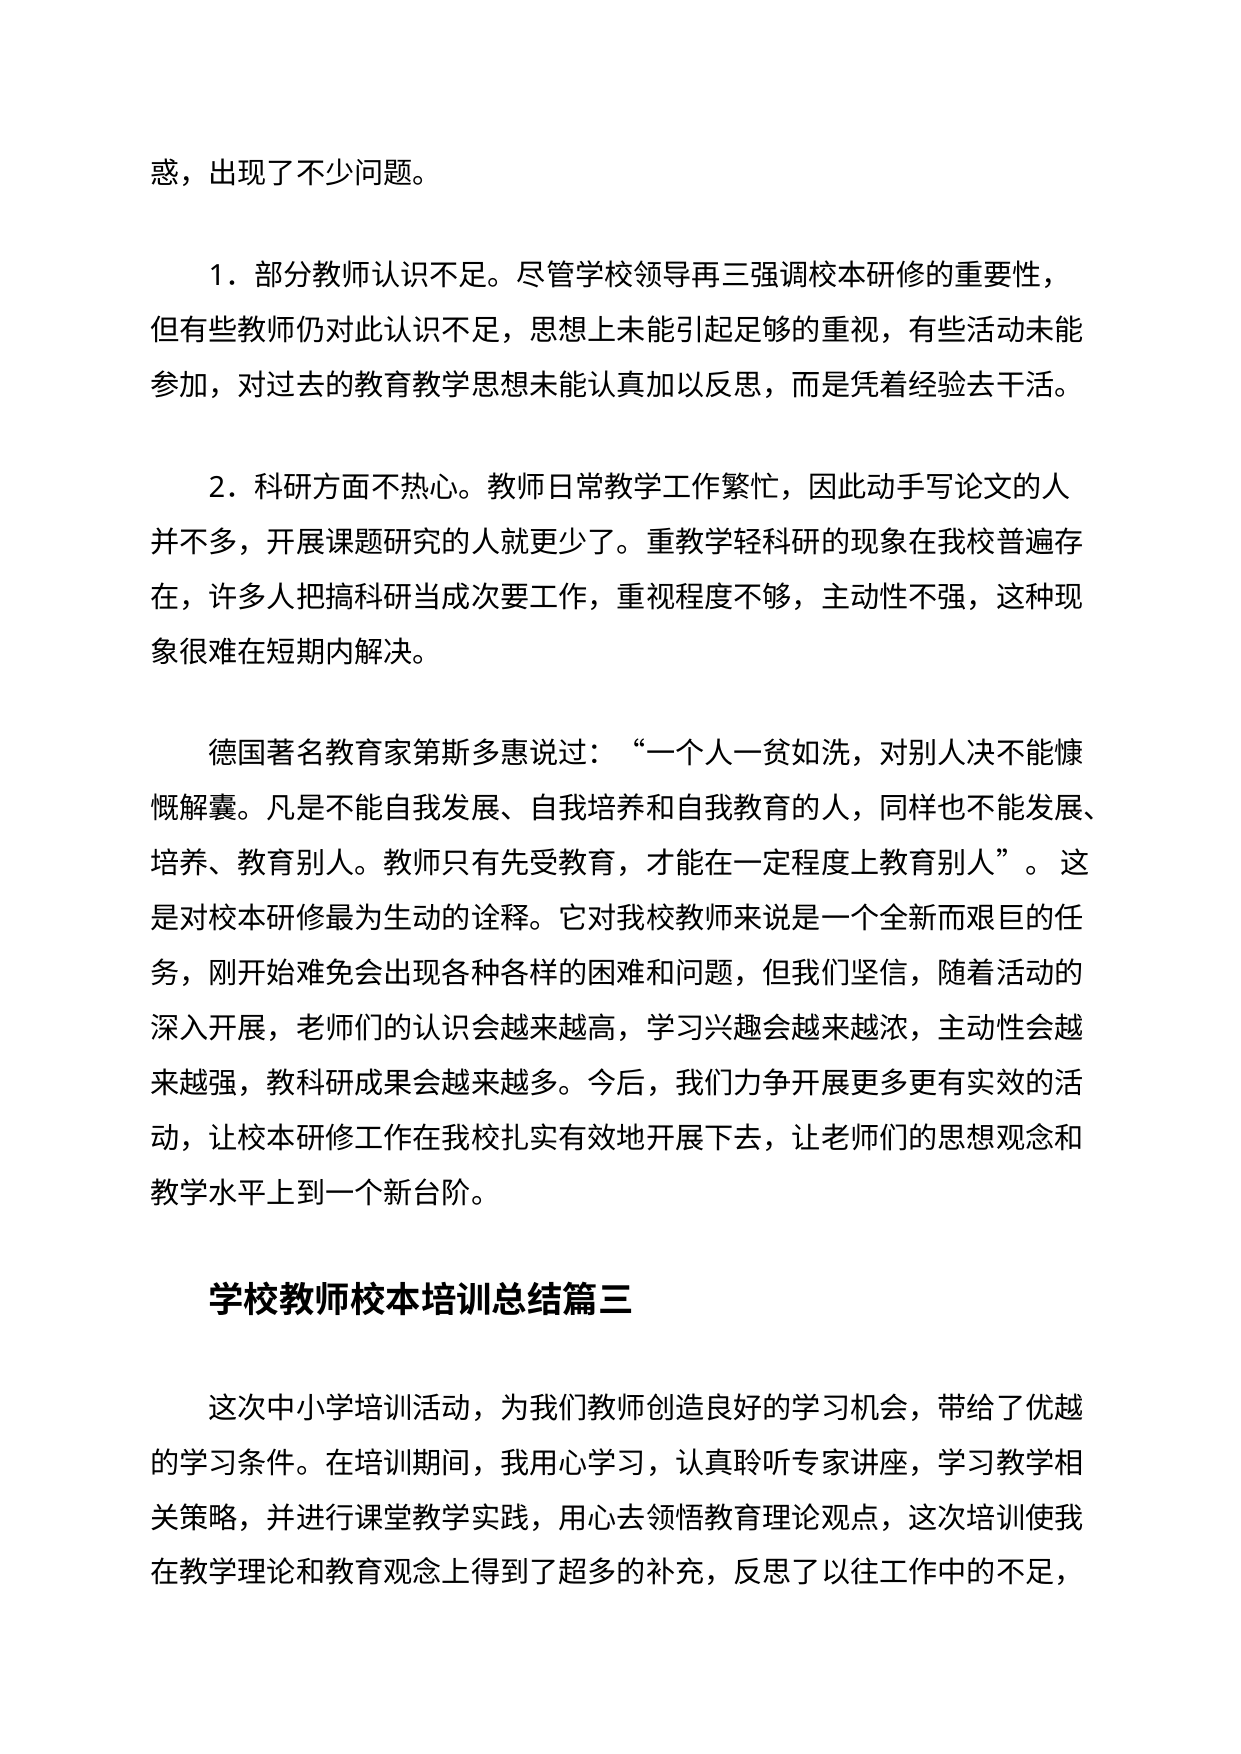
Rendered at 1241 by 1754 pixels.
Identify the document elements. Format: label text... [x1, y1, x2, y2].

text 1．部分教师认识不足。尽管学校领导再三强调校本研修的重要性，但有些教师仍对此认识不足，思想上未能引起足够的重视，有些活动未能参加，对过去的教育教学思想未能认真加以反思，而是凭着经验去干活。 [150, 252, 1090, 404]
text 德国著名教育家第斯多惠说过：“一个人一贫如洗，对别人决不能慷慨解囊。凡是不能自我发展、自我培养和自我教育的人，同样也不能发展、培养、教育别人。教师只有先受教育，才能在一定程度上教育别人”。 这是对校本研修最为生动的诠释。它对我校教师来说是一个全新而艰巨的任务，刚开始难免会出现各种各样的困难和问题，但我们坚信，随着活动的深入开展，老师们的认识会越来越高，学习兴趣会越来越浓，主动性会越来越强，教科研成果会越来越多。今后，我们力争开展更多更有实效的活动，让校本研修工作在我校扎实有效地开展下去，让老师们的思想观念和教学水平上到一个新台阶。 [150, 730, 1090, 1211]
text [150, 1384, 1090, 1591]
text 2．科研方面不热心。教师日常教学工作繁忙，因此动手写论文的人并不多，开展课题研究的人就更少了。重教学轻科研的现象在我校普遍存在，许多人把搞科研当成次要工作，重视程度不够，主动性不强，这种现象很难在短期内解决。 [150, 463, 1090, 671]
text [150, 150, 1090, 192]
text 学校教师校本培训总结篇三 [150, 1271, 1090, 1322]
